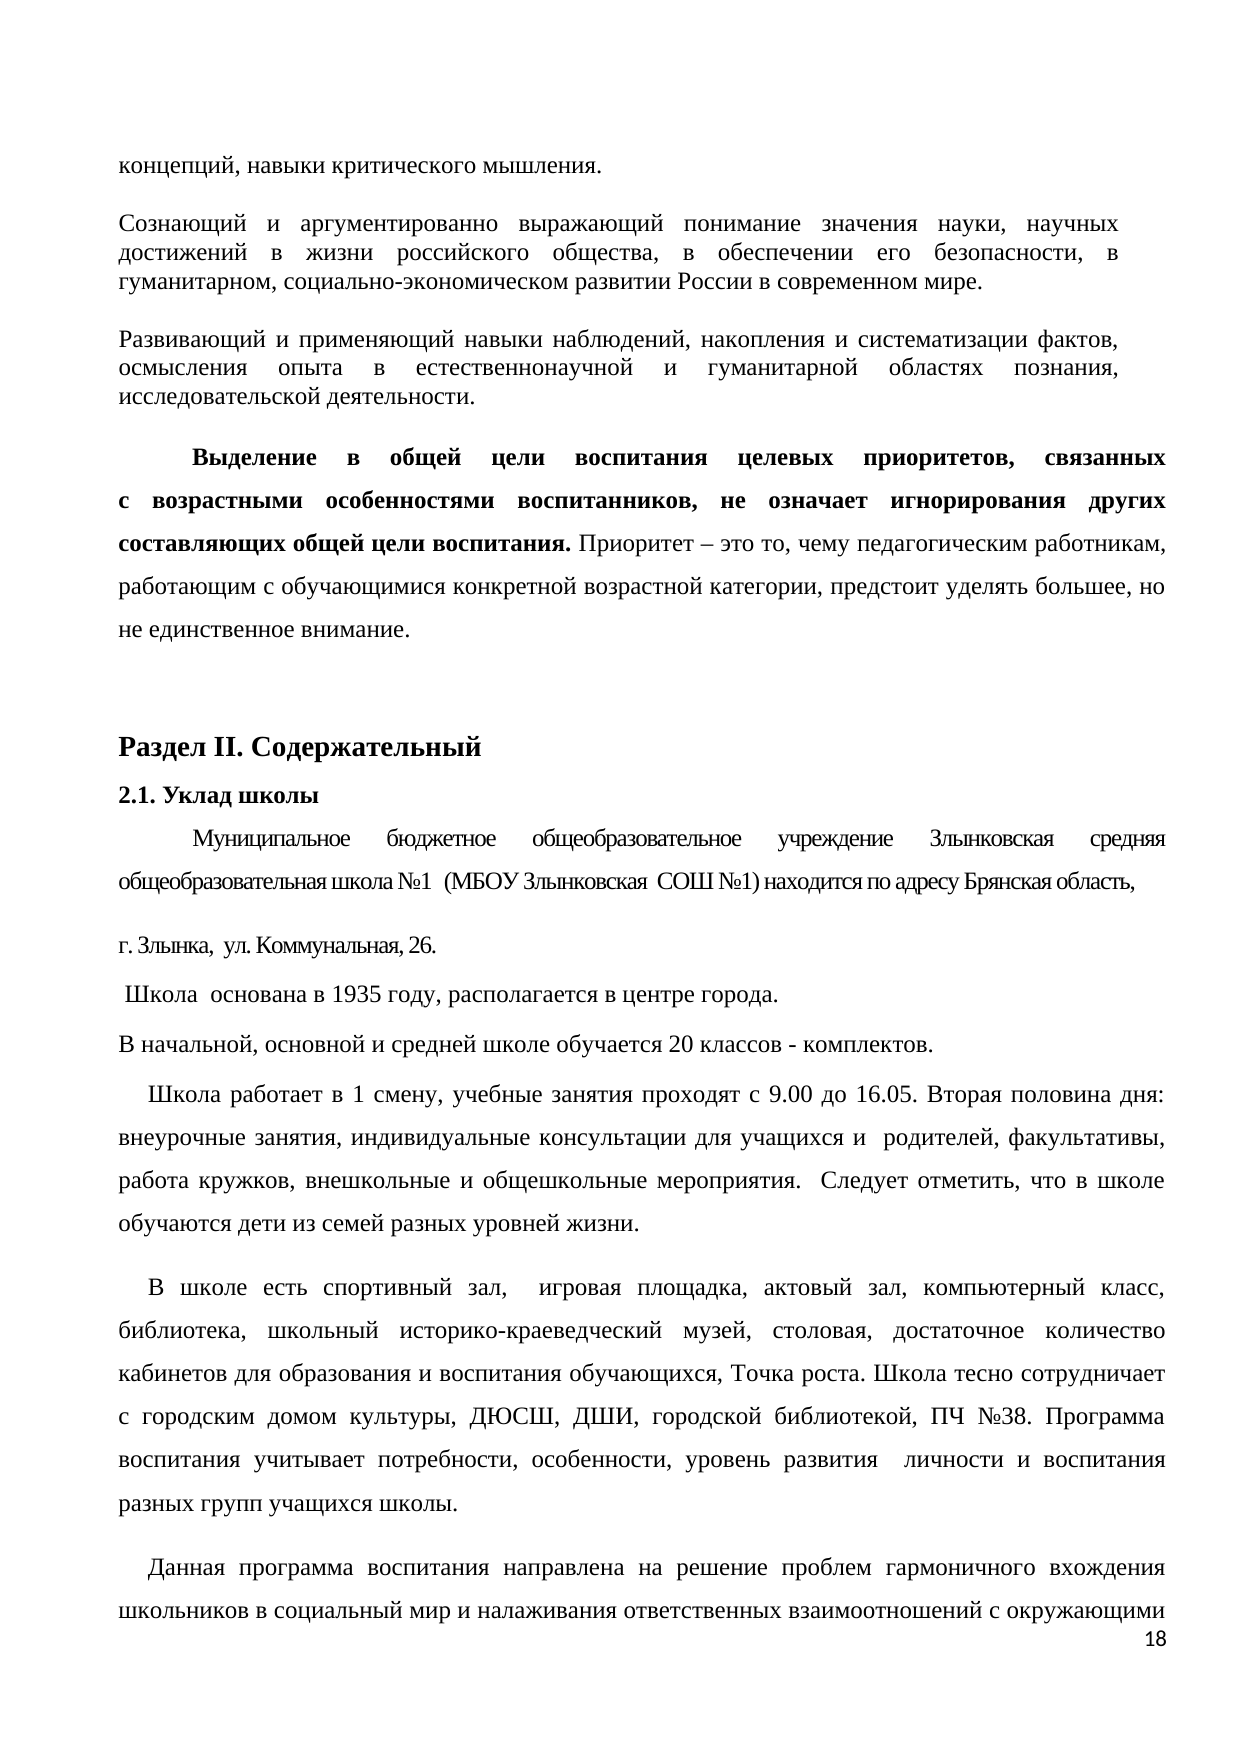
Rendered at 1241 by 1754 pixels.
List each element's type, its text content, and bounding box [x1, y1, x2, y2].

text г. Злынка, ул. Коммунальная, 26. [118, 930, 1167, 959]
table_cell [115, 118, 1178, 442]
text Выделение в общей цели воспитания целевых приоритетов, связанных с возрастными особенностями воспитанников, не означает игнорирования других составляющих общей цели воспитания. Приоритет – это то, чему педагогическим работникам, работающим с обучающимися конкретной возрастной категории, предстоит уделять большее, но не единственное внимание. [118, 442, 1167, 643]
text В начальной, основной и средней школе обучается 20 классов - комплектов. [118, 1029, 1167, 1058]
text Школа основана в 1935 году, располагается в центре города. [118, 979, 1167, 1008]
text Раздел II. Содержательный [118, 729, 1167, 763]
text В школе есть спортивный зал, игровая площадка, актовый зал, компьютерный класс, библиотека, школьный историко-краеведческий музей, столовая, достаточное количество кабинетов для образования и воспитания обучающихся, Точка роста. Школа тесно сотрудничает с городским домом культуры, ДЮСШ, ДШИ, городской библиотекой, ПЧ №38. Программа воспитания учитывает потребности, особенности, уровень развития личности и воспитания разных групп учащихся школы. [118, 1272, 1167, 1516]
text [118, 1552, 1167, 1623]
text 2.1. Уклад школы [118, 780, 1167, 808]
text Муниципальное бюджетное общеобразовательное учреждение Злынковская средняя общеобразовательная школа №1 (МБОУ Злынковская СОШ №1) находится по адресу Брянская область, [118, 823, 1167, 895]
text Школа работает в 1 смену, учебные занятия проходят с 9.00 до 16.05. Вторая половина дня: внеурочные занятия, индивидуальные консультации для учащихся и родителей, факультативы, работа кружков, внешкольные и общешкольные мероприятия. Следует отметить, что в школе обучаются дети из семей разных уровней жизни. [118, 1079, 1167, 1237]
